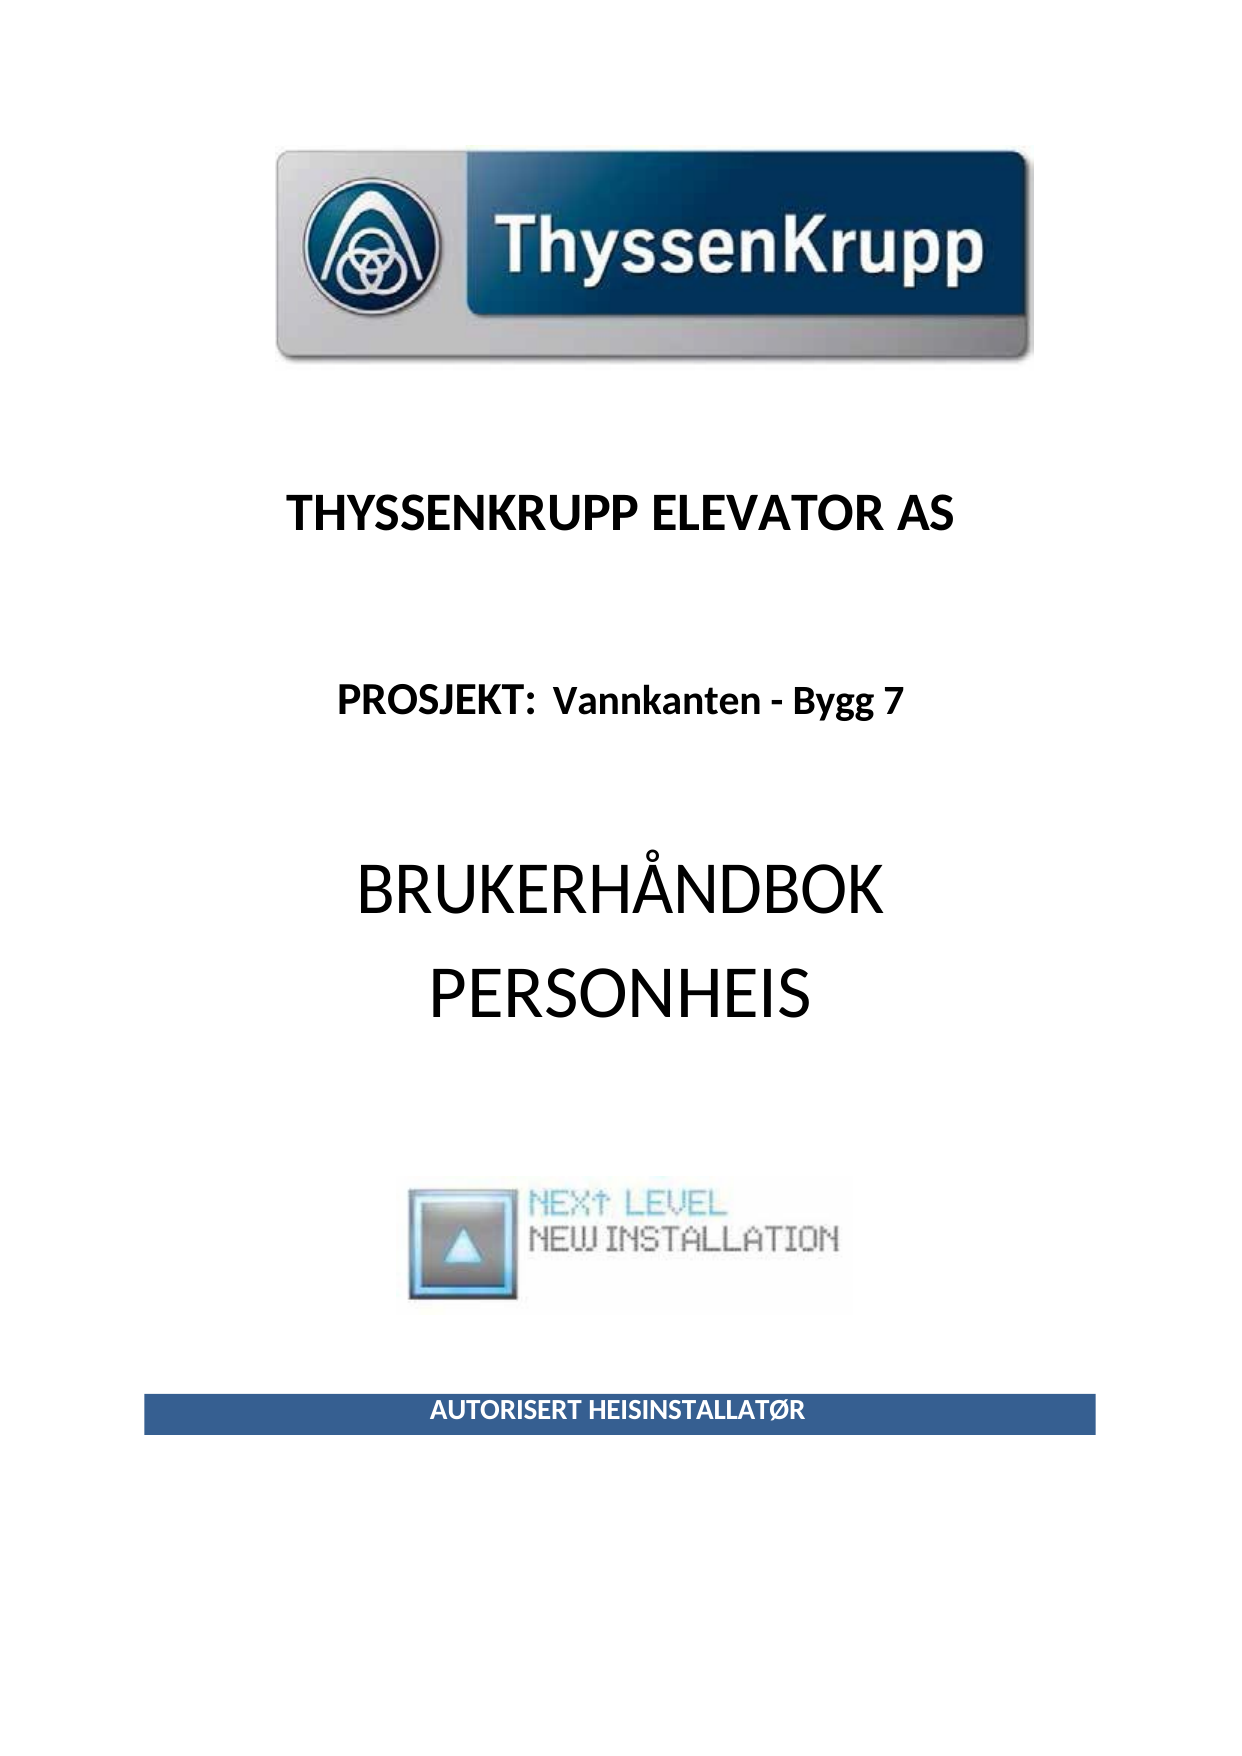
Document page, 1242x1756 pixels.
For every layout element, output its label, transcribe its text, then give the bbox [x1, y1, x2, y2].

text PROSJEKT: Vannkanten - Bygg 7 [284, 670, 957, 726]
text AUTORISERT HEISINSTALLATØR [429, 1391, 1067, 1427]
picture [275, 145, 1034, 371]
picture [396, 1176, 853, 1315]
text THYSSENKRUPP ELEVATOR AS [284, 478, 957, 544]
text BRUKERHÅNDBOK PERSONHEIS [283, 840, 957, 1036]
